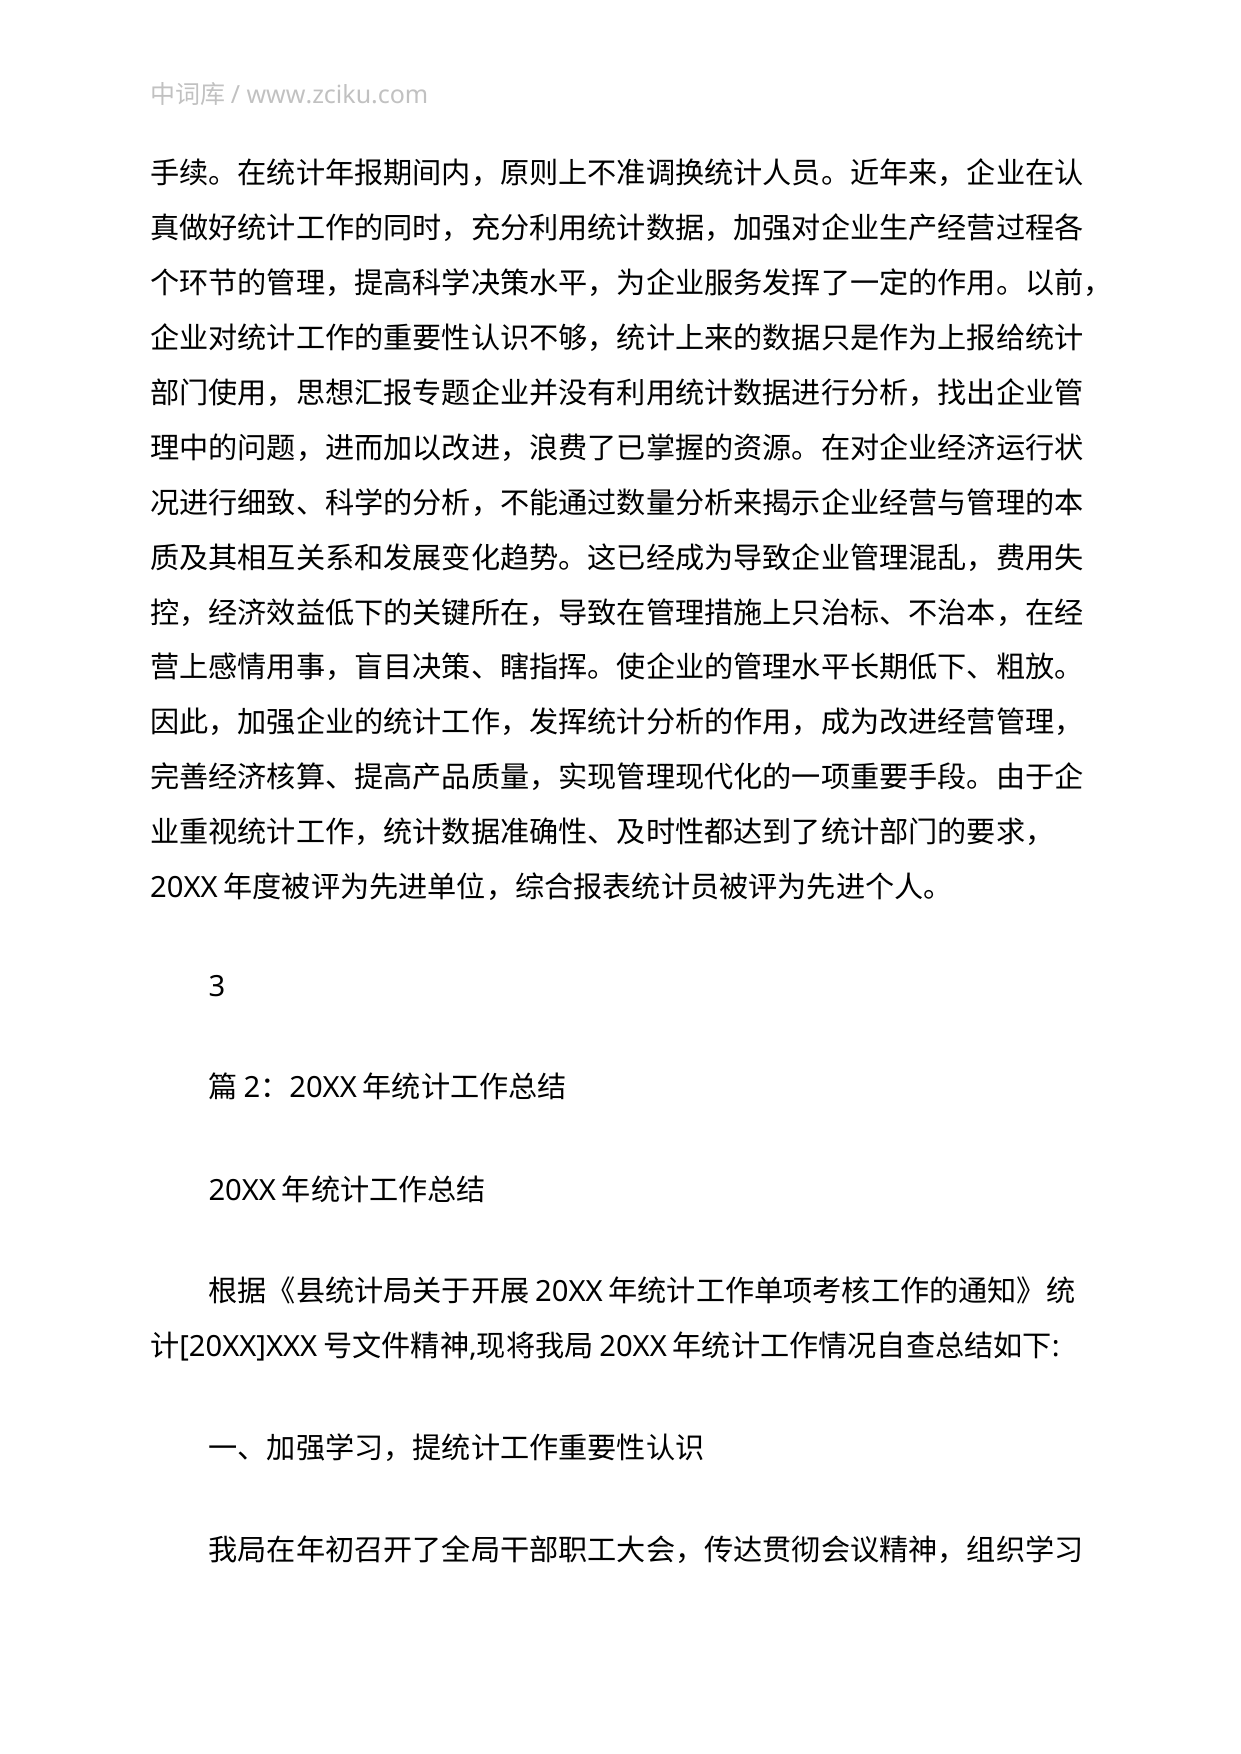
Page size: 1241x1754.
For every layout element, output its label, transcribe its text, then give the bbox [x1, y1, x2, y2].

text 20XX年统计工作总结 [150, 1166, 1090, 1208]
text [150, 150, 1090, 906]
text 篇2：20XX年统计工作总结 [150, 1064, 1090, 1106]
text 一、加强学习，提统计工作重要性认识 [150, 1425, 1090, 1467]
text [150, 1527, 1090, 1569]
text 根据《县统计局关于开展20XX年统计工作单项考核工作的通知》统计[20XX]XXX号文件精神,现将我局20XX年统计工作情况自查总结如下: [150, 1268, 1090, 1365]
text 3 [150, 966, 1090, 1005]
